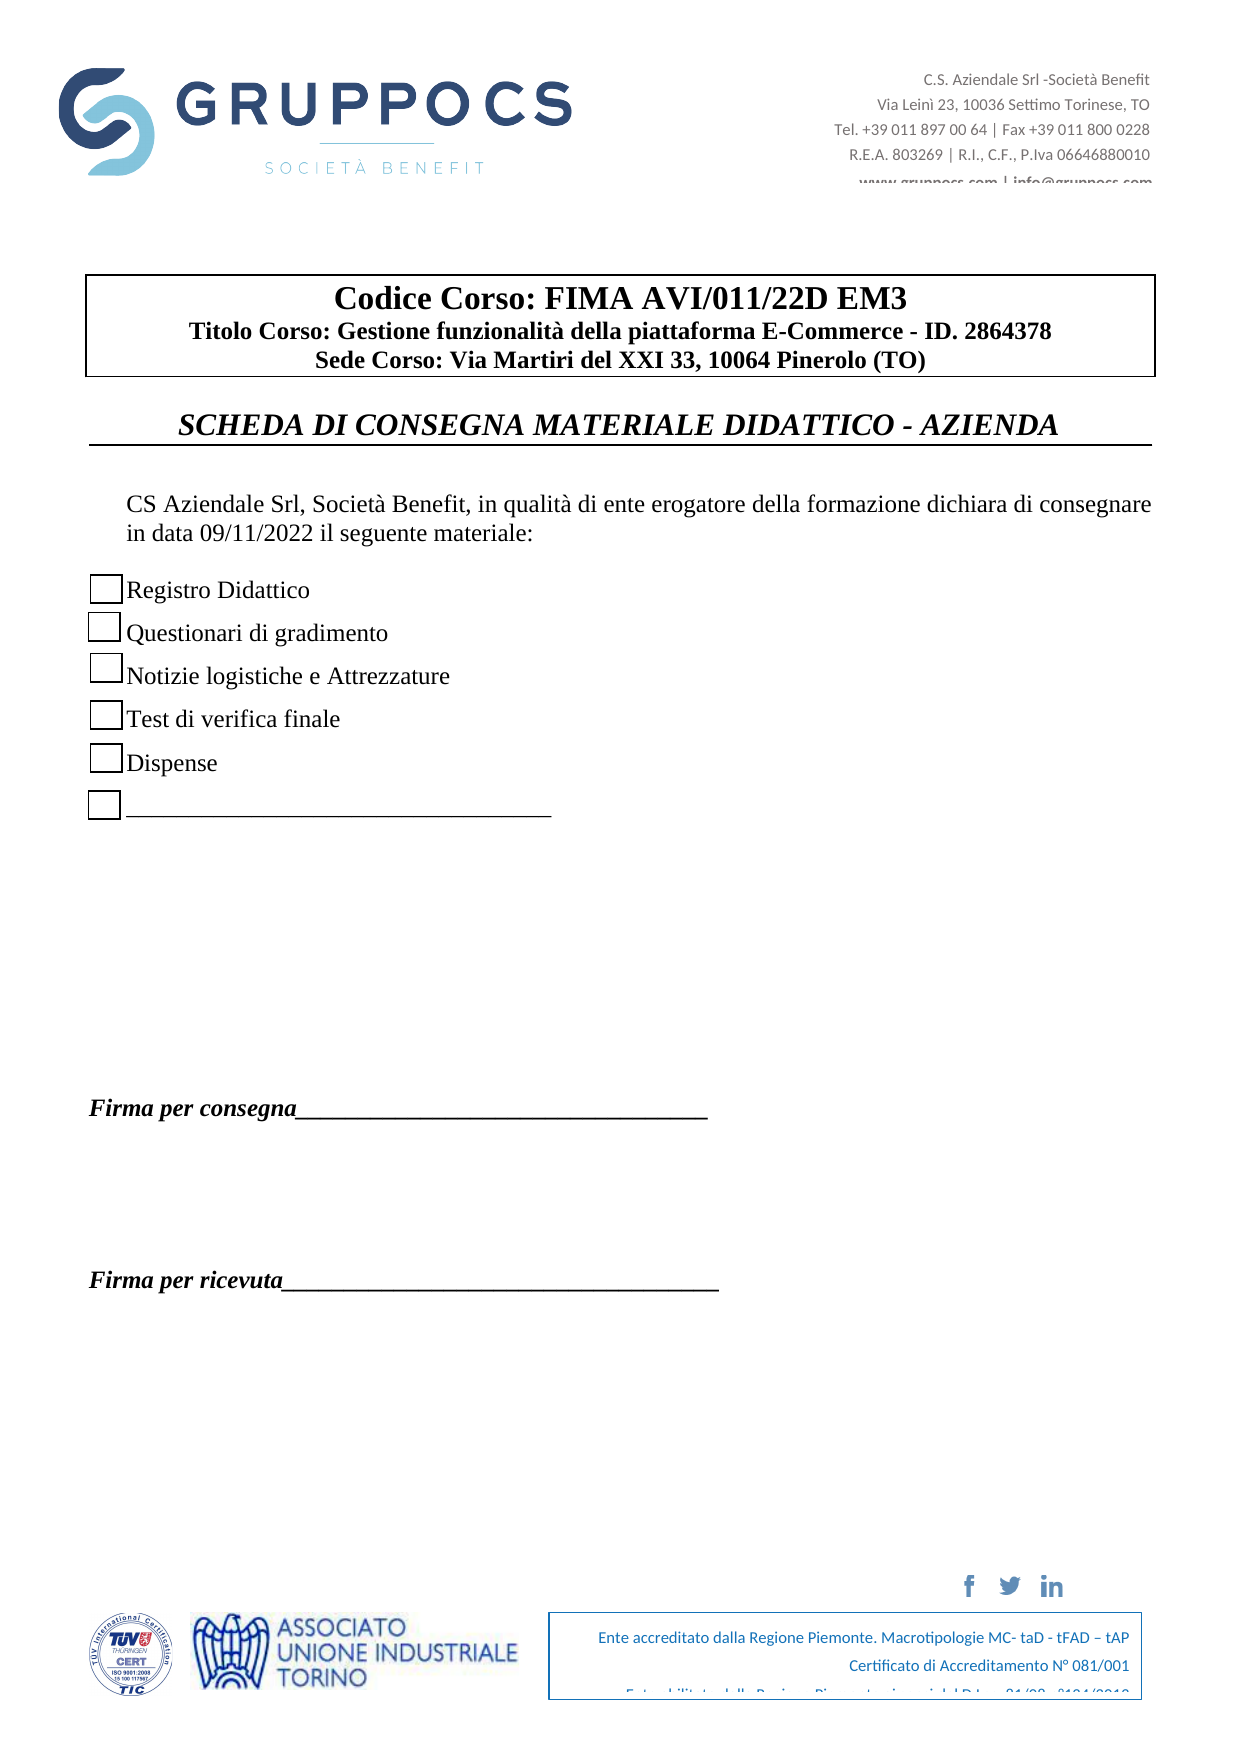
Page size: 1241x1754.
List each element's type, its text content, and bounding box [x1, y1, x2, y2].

text SCHEDA DI CONSEGNA MATERIALE DIDATTICO - AZIENDA [88, 406, 1152, 446]
text Firma per consegna_________________________________ [29, 1093, 1152, 1121]
text Dispense [126, 748, 1152, 776]
text Sede Corso: Via Martiri del XXI 33, 10064 Pinerolo (TO) [87, 341, 1154, 376]
text Test di verifica finale [126, 704, 1152, 733]
text Codice Corso: FIMA AVI/011/22D EM3 [87, 276, 1154, 316]
text Firma per ricevuta___________________________________ [88, 1265, 1152, 1294]
text CS Aziendale Srl, Società Benefit, in qualità di ente erogatore della formazione dichiara di consegnare in data 09/11/2022 il seguente materiale: [126, 489, 1152, 546]
text __________________________________ [126, 791, 1152, 819]
picture [58, 68, 580, 178]
text Questionari di gradimento [126, 618, 1152, 647]
text Registro Didattico [126, 575, 1152, 604]
picture [190, 1612, 520, 1690]
picture [964, 1575, 1063, 1597]
picture [89, 1613, 173, 1696]
text Notizie logistiche e Attrezzature [126, 661, 1152, 690]
text Titolo Corso: Gestione funzionalità della piattaforma E-Commerce - ID. 2864378 [88, 316, 1152, 341]
